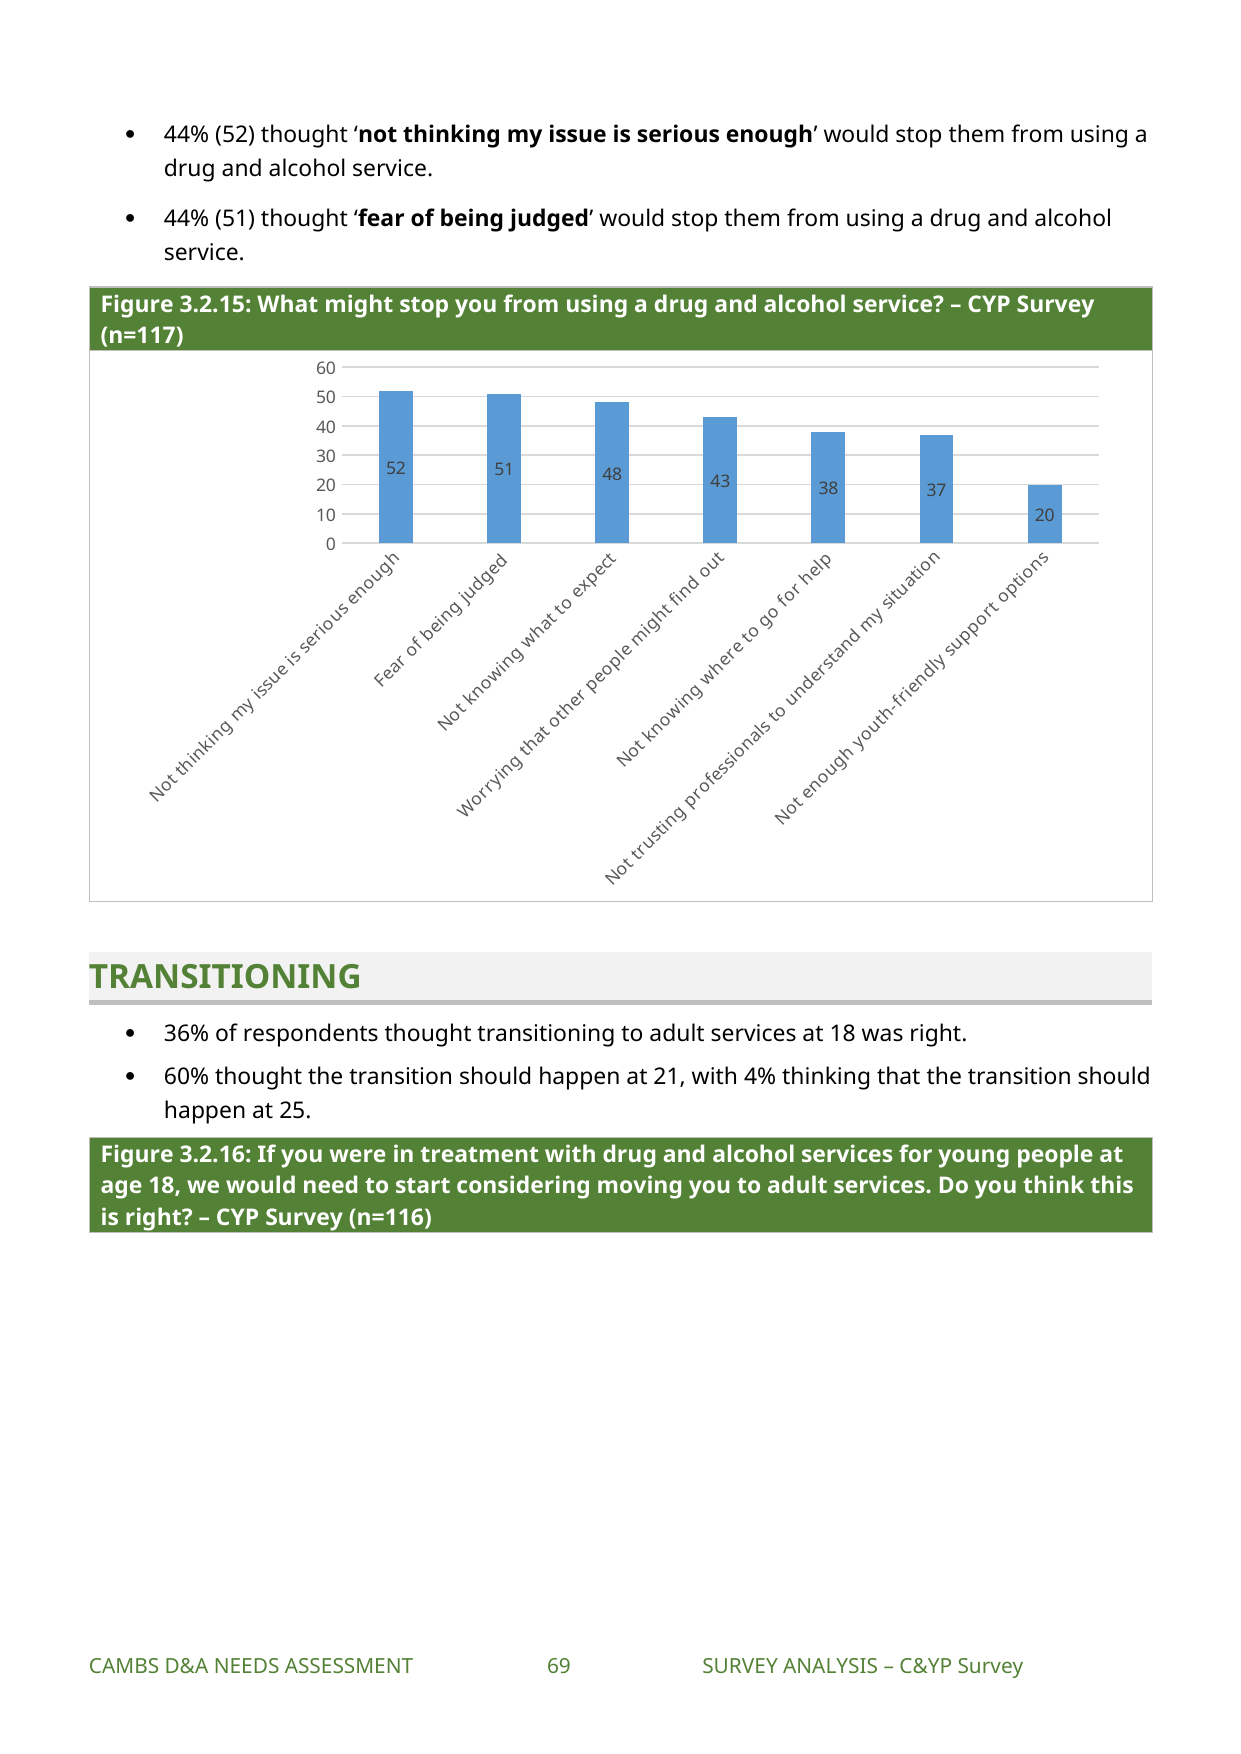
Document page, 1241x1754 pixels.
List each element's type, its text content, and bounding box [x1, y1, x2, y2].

table_header Figure 3.2.15: What might stop you from using a drug and alcohol service? – CYP Survey (n=117) [90, 288, 1152, 350]
table_header Figure 3.2.16: If you were in treatment with drug and alcohol services for young people at age 18, we would need to start considering moving you to adult services. Do you think this is right? – CYP Survey (n=116) [90, 1138, 1152, 1232]
list 44% (52) thought ‘not thinking my issue is serious enough’ would stop them from using a drug and alcohol service. [126, 118, 1152, 183]
subtitle TRANSITIONING [89, 952, 1152, 1000]
list 60% thought the transition should happen at 21, with 4% thinking that the transition should happen at 25. [126, 1060, 1152, 1126]
list 44% (51) thought ‘fear of being judged’ would stop them from using a drug and alcohol service. [126, 202, 1152, 267]
list 36% of respondents thought transitioning to adult services at 18 was right. [126, 1017, 1152, 1049]
table_cell [90, 351, 1152, 901]
